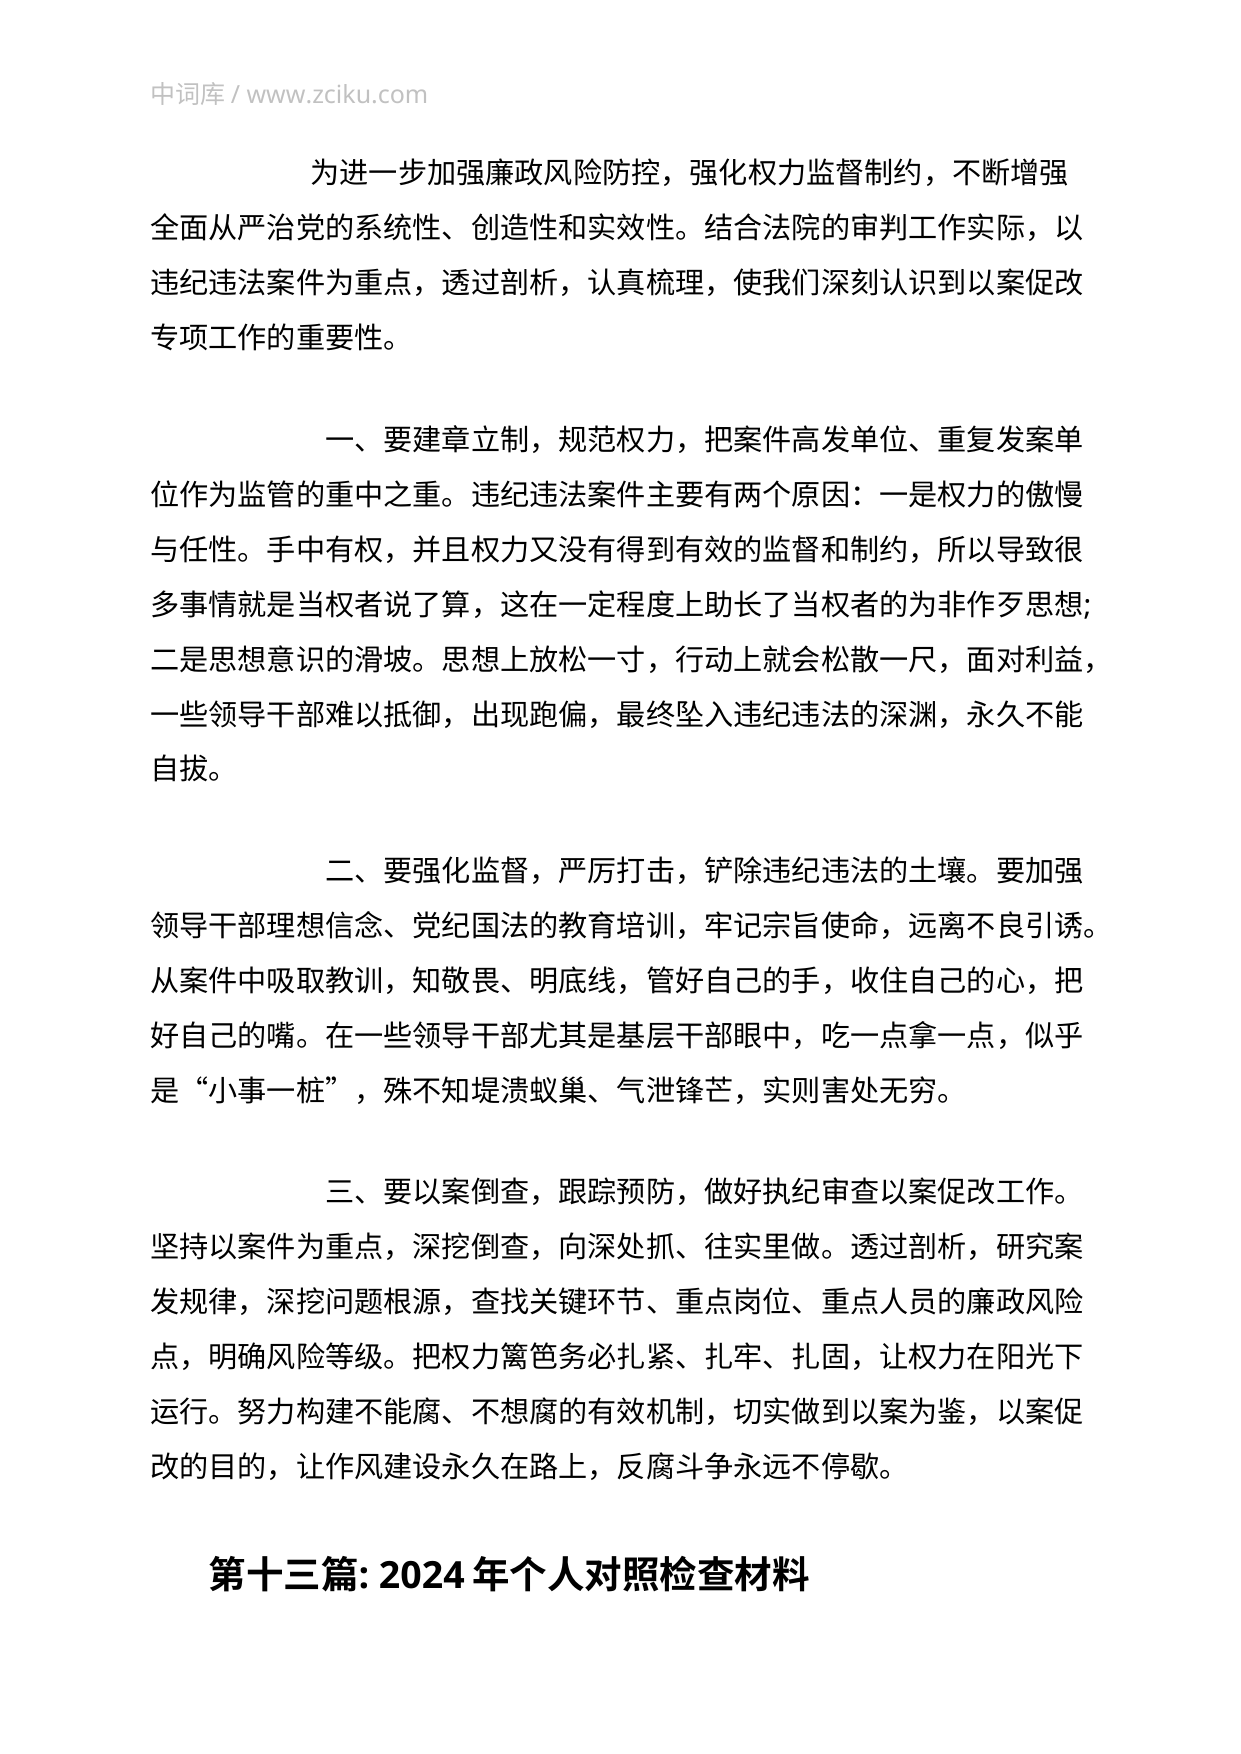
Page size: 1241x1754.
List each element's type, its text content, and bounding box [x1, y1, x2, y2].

text 第十三篇: 2024年个人对照检查材料 [150, 1545, 1090, 1600]
text 二、要强化监督，严厉打击，铲除违纪违法的土壤。要加强领导干部理想信念、党纪国法的教育培训，牢记宗旨使命，远离不良引诱。从案件中吸取教训，知敬畏、明底线，管好自己的手，收住自己的心，把好自己的嘴。在一些领导干部尤其是基层干部眼中，吃一点拿一点，似乎是“小事一桩”，殊不知堤溃蚁巢、气泄锋芒，实则害处无穷。 [150, 848, 1090, 1109]
text 一、要建章立制，规范权力，把案件高发单位、重复发案单位作为监管的重中之重。违纪违法案件主要有两个原因：一是权力的傲慢与任性。手中有权，并且权力又没有得到有效的监督和制约，所以导致很多事情就是当权者说了算，这在一定程度上助长了当权者的为非作歹思想;二是思想意识的滑坡。思想上放松一寸，行动上就会松散一尺，面对利益，一些领导干部难以抵御，出现跑偏，最终坠入违纪违法的深渊，永久不能自拔。 [150, 416, 1090, 788]
text 三、要以案倒查，跟踪预防，做好执纪审查以案促改工作。坚持以案件为重点，深挖倒查，向深处抓、往实里做。透过剖析，研究案发规律，深挖问题根源，查找关键环节、重点岗位、重点人员的廉政风险点，明确风险等级。把权力篱笆务必扎紧、扎牢、扎固，让权力在阳光下运行。努力构建不能腐、不想腐的有效机制，切实做到以案为鉴，以案促改的目的，让作风建设永久在路上，反腐斗争永远不停歇。 [150, 1169, 1090, 1486]
text 为进一步加强廉政风险防控，强化权力监督制约，不断增强全面从严治党的系统性、创造性和实效性。结合法院的审判工作实际，以违纪违法案件为重点，透过剖析，认真梳理，使我们深刻认识到以案促改专项工作的重要性。 [150, 150, 1090, 357]
